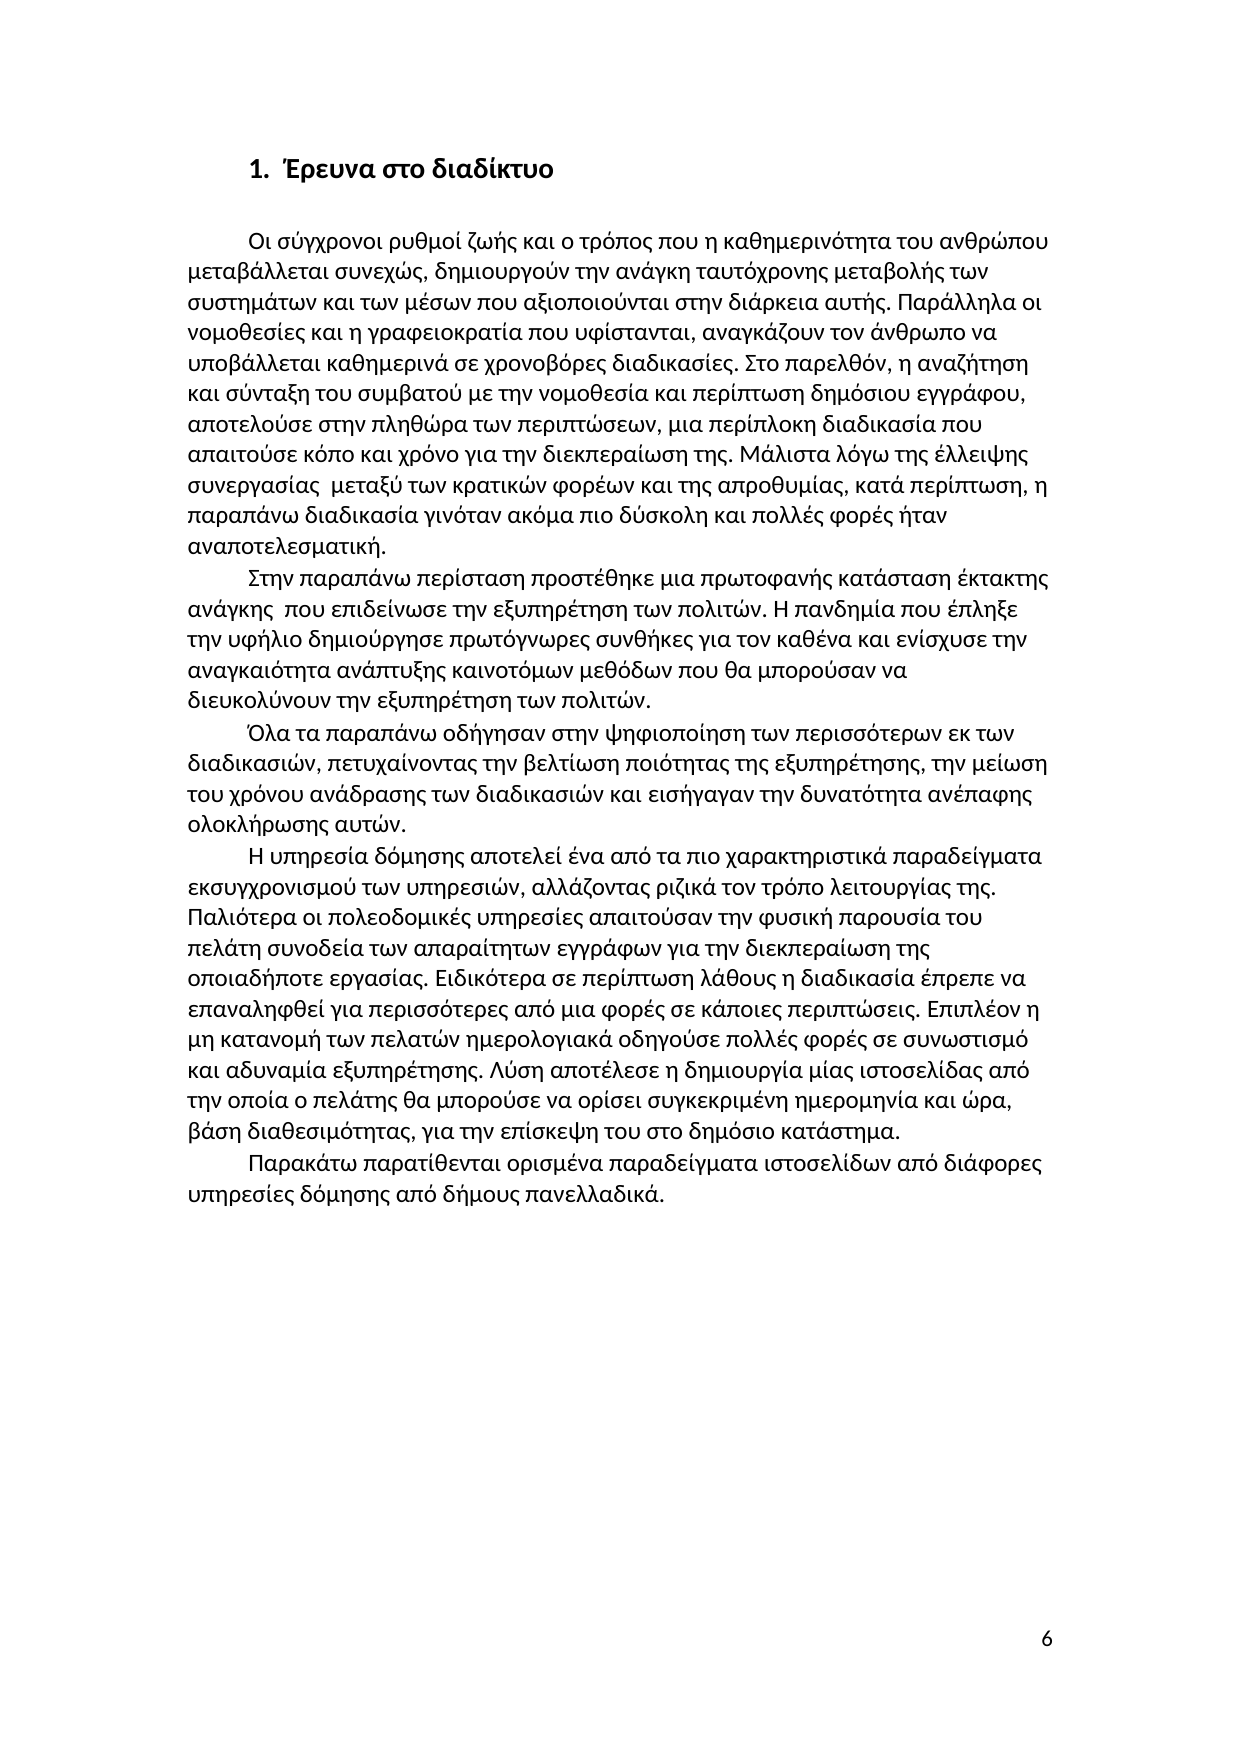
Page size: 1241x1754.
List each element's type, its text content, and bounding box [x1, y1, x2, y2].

text Όλα τα παραπάνω οδήγησαν στην ψηφιοποίηση των περισσότερων εκ των διαδικασιών, πετυχαίνοντας την βελτίωση ποιότητας της εξυπηρέτησης, την μείωση του χρόνου ανάδρασης των διαδικασιών και εισήγαγαν την δυνατότητα ανέπαφης ολοκλήρωσης αυτών. [187, 717, 1053, 839]
text Παρακάτω παρατίθενται ορισμένα παραδείγματα ιστοσελίδων από διάφορες υπηρεσίες δόμησης από δήμους πανελλαδικά. [187, 1147, 1053, 1208]
text Οι σύγχρονοι ρυθμοί ζωής και ο τρόπος που η καθημερινότητα του ανθρώπου μεταβάλλεται συνεχώς, δημιουργούν την ανάγκη ταυτόχρονης μεταβολής των συστημάτων και των μέσων που αξιοποιούνται στην διάρκεια αυτής. Παράλληλα οι νομοθεσίες και η γραφειοκρατία που υφίστανται, αναγκάζουν τον άνθρωπο να υποβάλλεται καθημερινά σε χρονοβόρες διαδικασίες. Στο παρελθόν, η αναζήτηση και σύνταξη του συμβατού με την νομοθεσία και περίπτωση δημόσιου εγγράφου, αποτελούσε στην πληθώρα των περιπτώσεων, μια περίπλοκη διαδικασία που απαιτούσε κόπο και χρόνο για την διεκπεραίωση της. Μάλιστα λόγω της έλλειψης συνεργασίας μεταξύ των κρατικών φορέων και της απροθυμίας, κατά περίπτωση, η παραπάνω διαδικασία γινόταν ακόμα πιο δύσκολη και πολλές φορές ήταν αναποτελεσματική. [187, 225, 1053, 561]
list Έρευνα στο διαδίκτυο [248, 150, 1053, 186]
text Η υπηρεσία δόμησης αποτελεί ένα από τα πιο χαρακτηριστικά παραδείγματα εκσυγχρονισμού των υπηρεσιών, αλλάζοντας ριζικά τον τρόπο λειτουργίας της. Παλιότερα οι πολεοδομικές υπηρεσίες απαιτούσαν την φυσική παρουσία του πελάτη συνοδεία των απαραίτητων εγγράφων για την διεκπεραίωση της οποιαδήποτε εργασίας. Ειδικότερα σε περίπτωση λάθους η διαδικασία έπρεπε να επαναληφθεί για περισσότερες από μια φορές σε κάποιες περιπτώσεις. Επιπλέον η μη κατανομή των πελατών ημερολογιακά οδηγούσε πολλές φορές σε συνωστισμό και αδυναμία εξυπηρέτησης. Λύση αποτέλεσε η δημιουργία μίας ιστοσελίδας από την οποία ο πελάτης θα μπορούσε να ορίσει συγκεκριμένη ημερομηνία και ώρα, βάση διαθεσιμότητας, για την επίσκεψη του στο δημόσιο κατάστημα. [187, 841, 1053, 1146]
text Στην παραπάνω περίσταση προστέθηκε μια πρωτοφανής κατάσταση έκτακτης ανάγκης που επιδείνωσε την εξυπηρέτηση των πολιτών. Η πανδημία που έπληξε την υφήλιο δημιούργησε πρωτόγνωρες συνθήκες για τον καθένα και ενίσχυσε την αναγκαιότητα ανάπτυξης καινοτόμων μεθόδων που θα μπορούσαν να διευκολύνουν την εξυπηρέτηση των πολιτών. [187, 562, 1053, 715]
